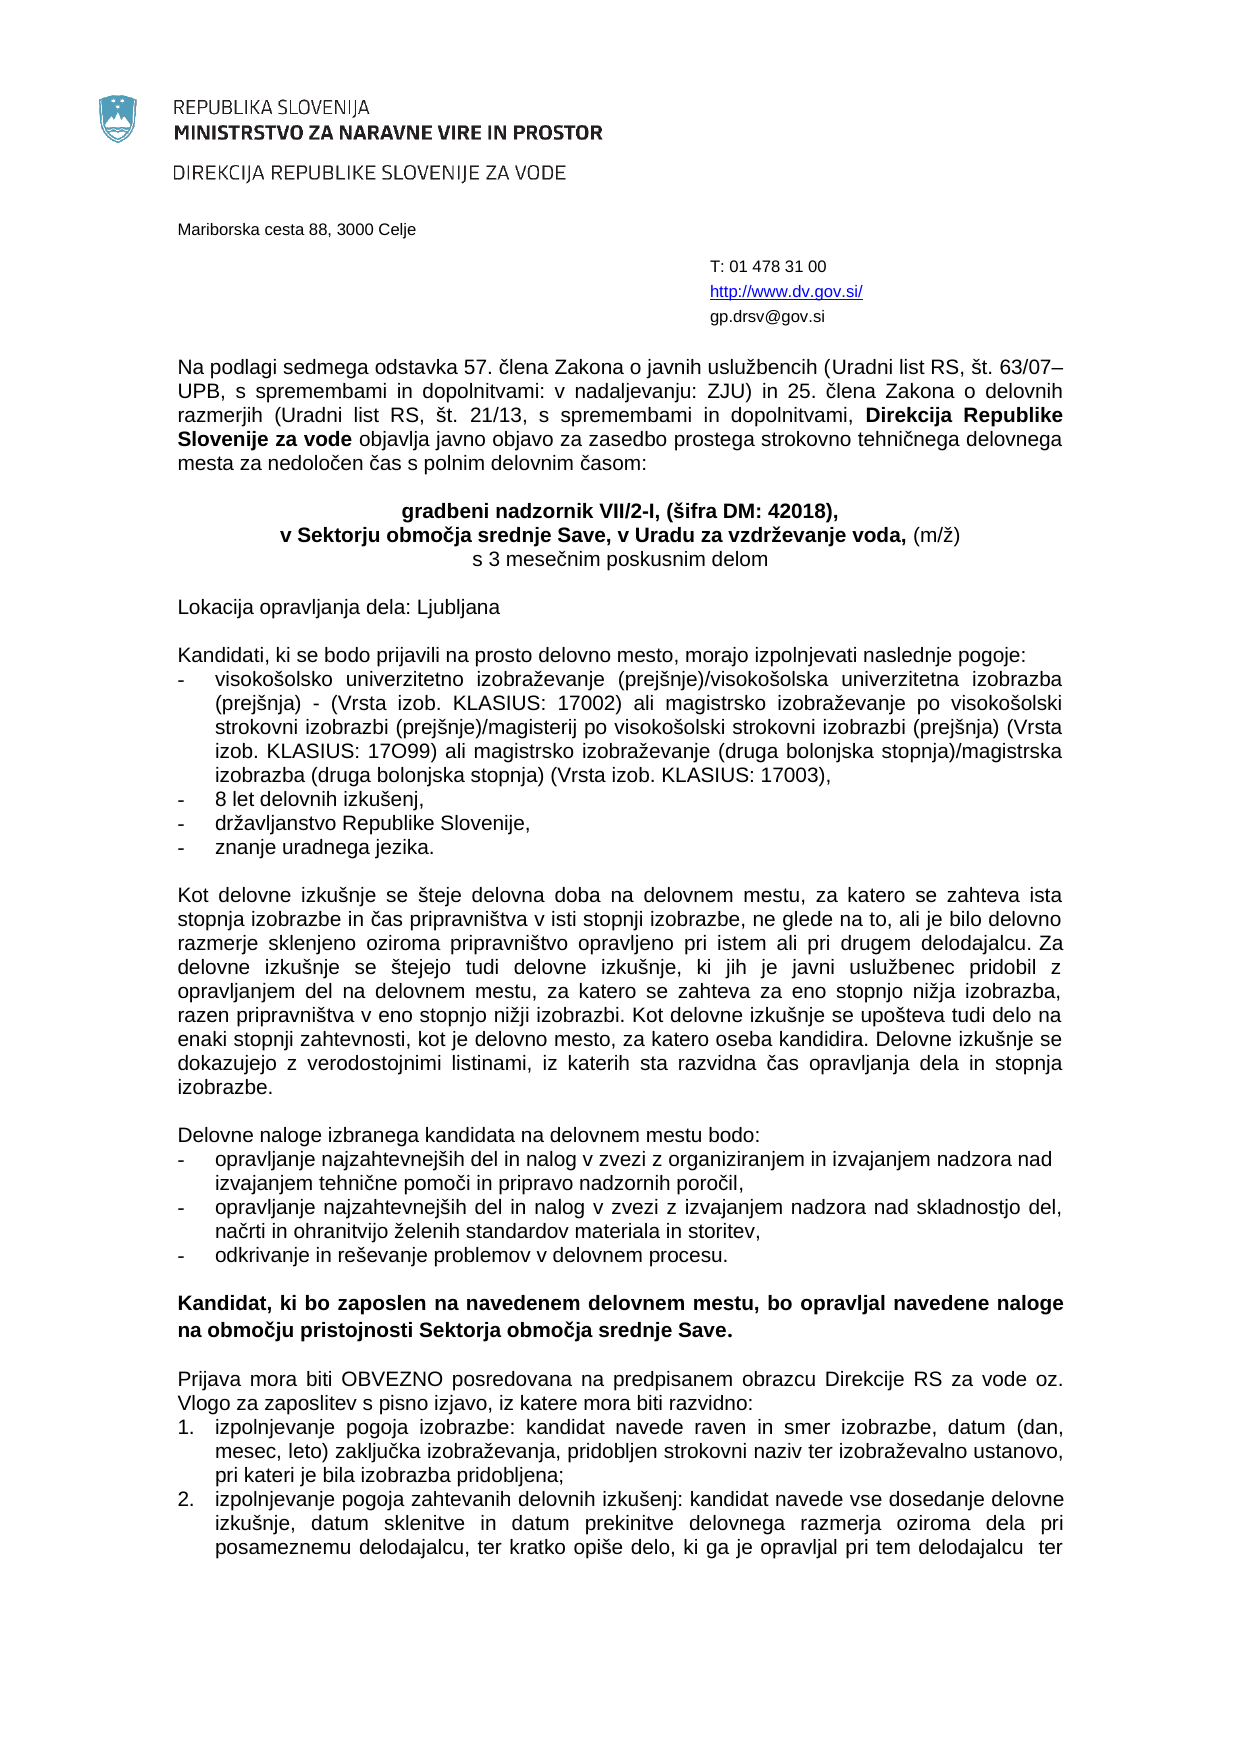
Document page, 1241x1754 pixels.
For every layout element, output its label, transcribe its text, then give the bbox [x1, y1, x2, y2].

text Kandidati, ki se bodo prijavili na prosto delovno mesto, morajo izpolnjevati naslednje pogoje: [177, 642, 1063, 666]
text v Sektorju območja srednje Save, v Uradu za vzdrževanje voda, (m/ž) [177, 523, 1063, 547]
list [177, 1487, 1065, 1559]
text gradbeni nadzornik VII/2-I, (šifra DM: 42018), [177, 499, 1063, 523]
list opravljanje najzahtevnejših del in nalog v zvezi z izvajanjem nadzora nad skladnostjo del, načrti in ohranitvijo želenih standardov materiala in storitev, [177, 1194, 1063, 1243]
list znanje uradnega jezika. [177, 835, 1063, 859]
list visokošolsko univerzitetno izobraževanje (prejšnje)/visokošolska univerzitetna izobrazba (prejšnja) - (Vrsta izob. KLASIUS: 17002) ali magistrsko izobraževanje po visokošolski strokovni izobrazbi (prejšnje)/magisterij po visokošolski strokovni izobrazbi (prejšnja) (Vrsta izob. KLASIUS: 17O99) ali magistrsko izobraževanje (druga bolonjska stopnja)/magistrska izobrazba (druga bolonjska stopnja) (Vrsta izob. KLASIUS: 17003), [177, 666, 1063, 786]
text Kot delovne izkušnje se šteje delovna doba na delovnem mestu, za katero se zahteva ista stopnja izobrazbe in čas pripravništva v isti stopnji izobrazbe, ne glede na to, ali je bilo delovno razmerje sklenjeno oziroma pripravništvo opravljeno pri istem ali pri drugem delodajalcu. Za delovne izkušnje se štejejo tudi delovne izkušnje, ki jih je javni uslužbenec pridobil z opravljanjem del na delovnem mestu, za katero se zahteva za eno stopnjo nižja izobrazba, razen pripravništva v eno stopnjo nižji izobrazbi. Kot delovne izkušnje se upošteva tudi delo na enaki stopnji zahtevnosti, kot je delovno mesto, za katero oseba kandidira. Delovne izkušnje se dokazujejo z verodostojnimi listinami, iz katerih sta razvidna čas opravljanja dela in stopnja izobrazbe. [177, 883, 1063, 1098]
text s 3 mesečnim poskusnim delom [177, 547, 1063, 571]
list odkrivanje in reševanje problemov v delovnem procesu. [177, 1243, 1063, 1267]
text Na podlagi sedmega odstavka 57. člena Zakona o javnih uslužbencih (Uradni list RS, št. 63/07–UPB, s spremembami in dopolnitvami: v nadaljevanju: ZJU) in 25. člena Zakona o delovnih razmerjih (Uradni list RS, št. 21/13, s spremembami in dopolnitvami, Direkcija Republike Slovenije za vode objavlja javno objavo za zasedbo prostega strokovno tehničnega delovnega mesta za nedoločen čas s polnim delovnim časom: [177, 355, 1063, 475]
list opravljanje najzahtevnejših del in nalog v zvezi z organiziranjem in izvajanjem nadzora nad izvajanjem tehnične pomoči in pripravo nadzornih poročil, [177, 1146, 1063, 1194]
list državljanstvo Republike Slovenije, [177, 811, 1063, 835]
list izpolnjevanje pogoja izobrazbe: kandidat navede raven in smer izobrazbe, datum (dan, mesec, leto) zaključka izobraževanja, pridobljen strokovni naziv ter izobraževalno ustanovo, pri kateri je bila izobrazba pridobljena; [177, 1415, 1065, 1487]
text Lokacija opravljanja dela: Ljubljana [177, 594, 1063, 618]
text Delovne naloge izbranega kandidata na delovnem mestu bodo: [177, 1122, 1063, 1146]
text Prijava mora biti OBVEZNO posredovana na predpisanem obrazcu Direkcije RS za vode oz. Vlogo za zaposlitev s pisno izjavo, iz katere mora biti razvidno: [177, 1367, 1065, 1415]
list 8 let delovnih izkušenj, [177, 786, 1063, 811]
picture [94, 91, 606, 188]
text Kandidat, ki bo zaposlen na navedenem delovnem mestu, bo opravljal navedene naloge na območju pristojnosti Sektorja območja srednje Save. [177, 1291, 1065, 1343]
